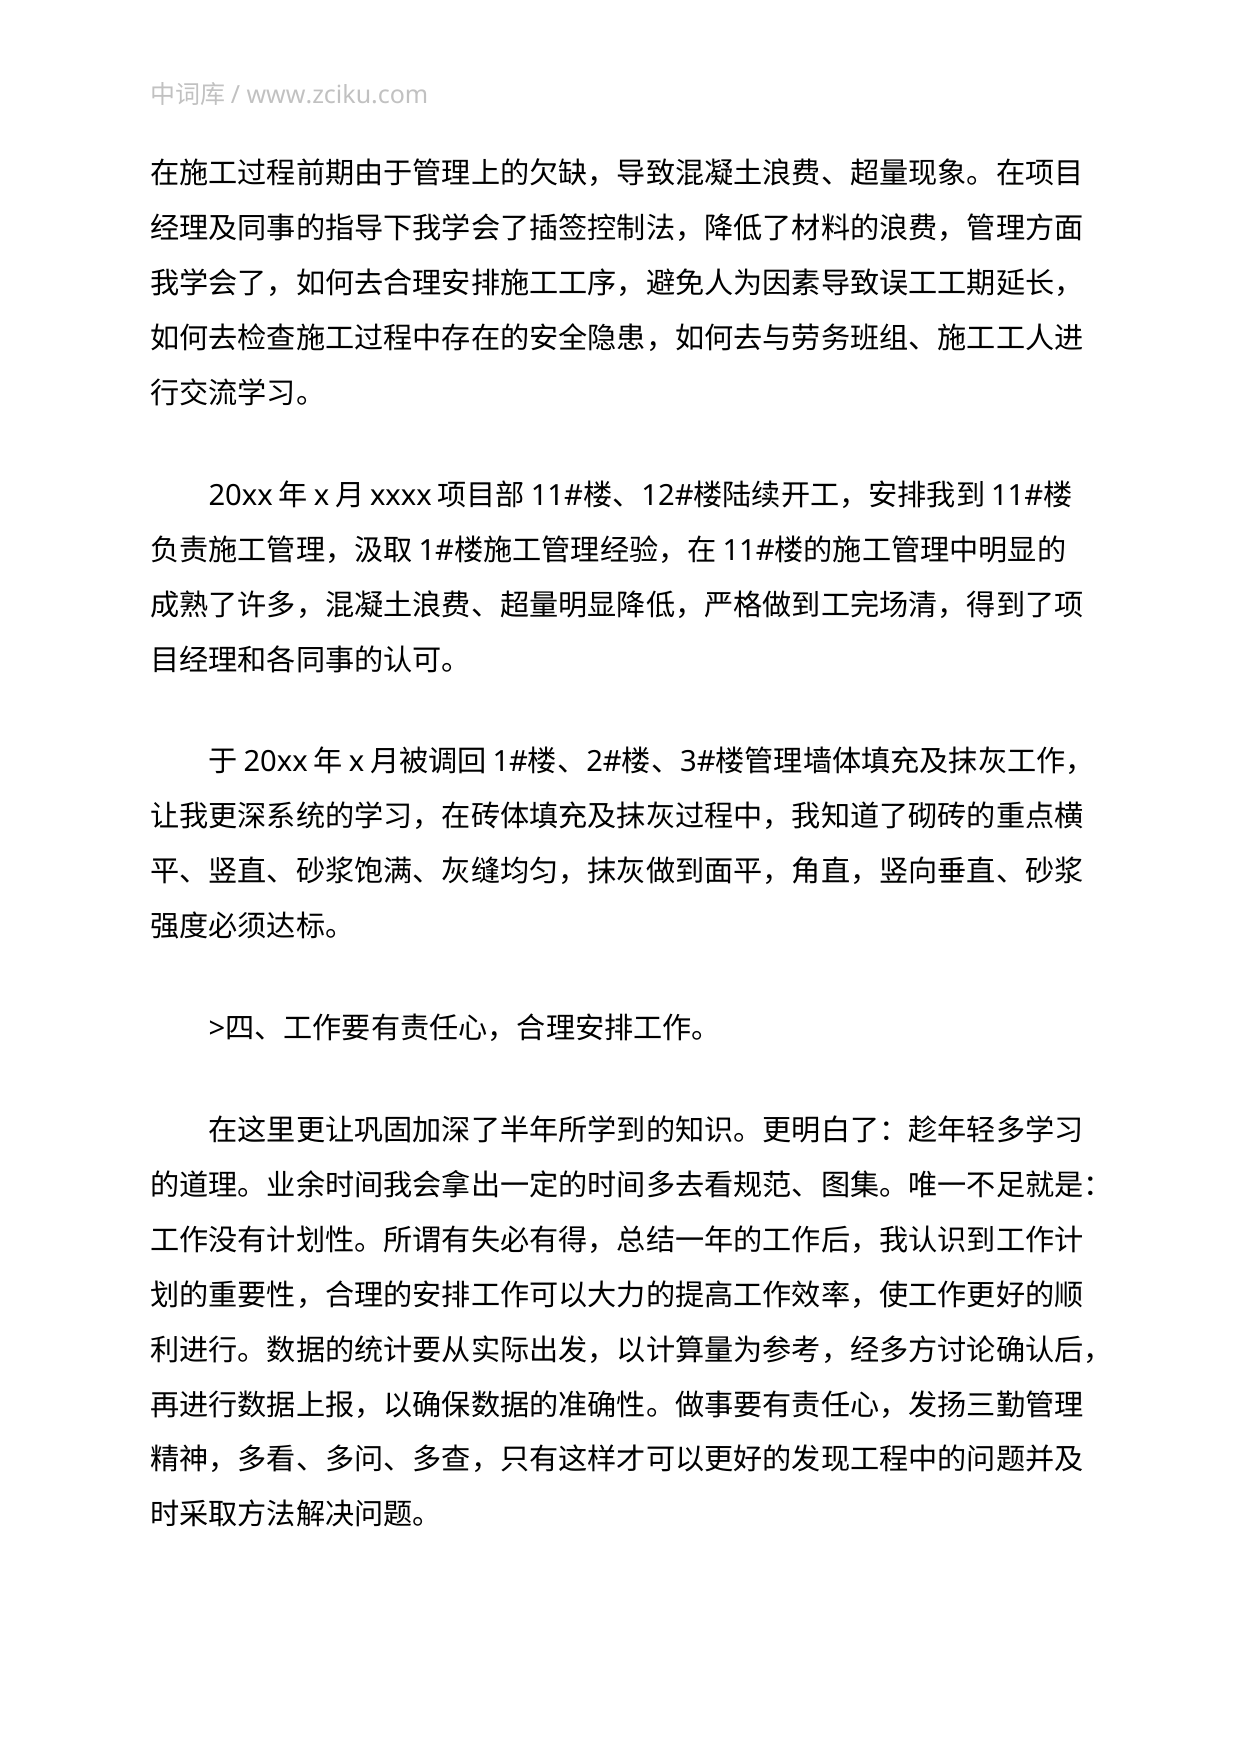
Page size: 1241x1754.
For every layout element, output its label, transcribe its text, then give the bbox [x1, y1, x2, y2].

text 20xx年x月xxxx项目部11#楼、12#楼陆续开工，安排我到11#楼负责施工管理，汲取1#楼施工管理经验，在11#楼的施工管理中明显的成熟了许多，混凝土浪费、超量明显降低，严格做到工完场清，得到了项目经理和各同事的认可。 [150, 471, 1090, 678]
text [150, 150, 1090, 412]
text 于20xx年x月被调回1#楼、2#楼、3#楼管理墙体填充及抹灰工作，让我更深系统的学习，在砖体填充及抹灰过程中，我知道了砌砖的重点横平、竖直、砂浆饱满、灰缝均匀，抹灰做到面平，角直，竖向垂直、砂浆强度必须达标。 [150, 738, 1090, 945]
text >四、工作要有责任心，合理安排工作。 [150, 1004, 1090, 1047]
text 在这里更让巩固加深了半年所学到的知识。更明白了：趁年轻多学习的道理。业余时间我会拿出一定的时间多去看规范、图集。唯一不足就是：工作没有计划性。所谓有失必有得，总结一年的工作后，我认识到工作计划的重要性，合理的安排工作可以大力的提高工作效率，使工作更好的顺利进行。数据的统计要从实际出发，以计算量为参考，经多方讨论确认后，再进行数据上报，以确保数据的准确性。做事要有责任心，发扬三勤管理精神，多看、多问、多查，只有这样才可以更好的发现工程中的问题并及时采取方法解决问题。 [150, 1107, 1090, 1533]
